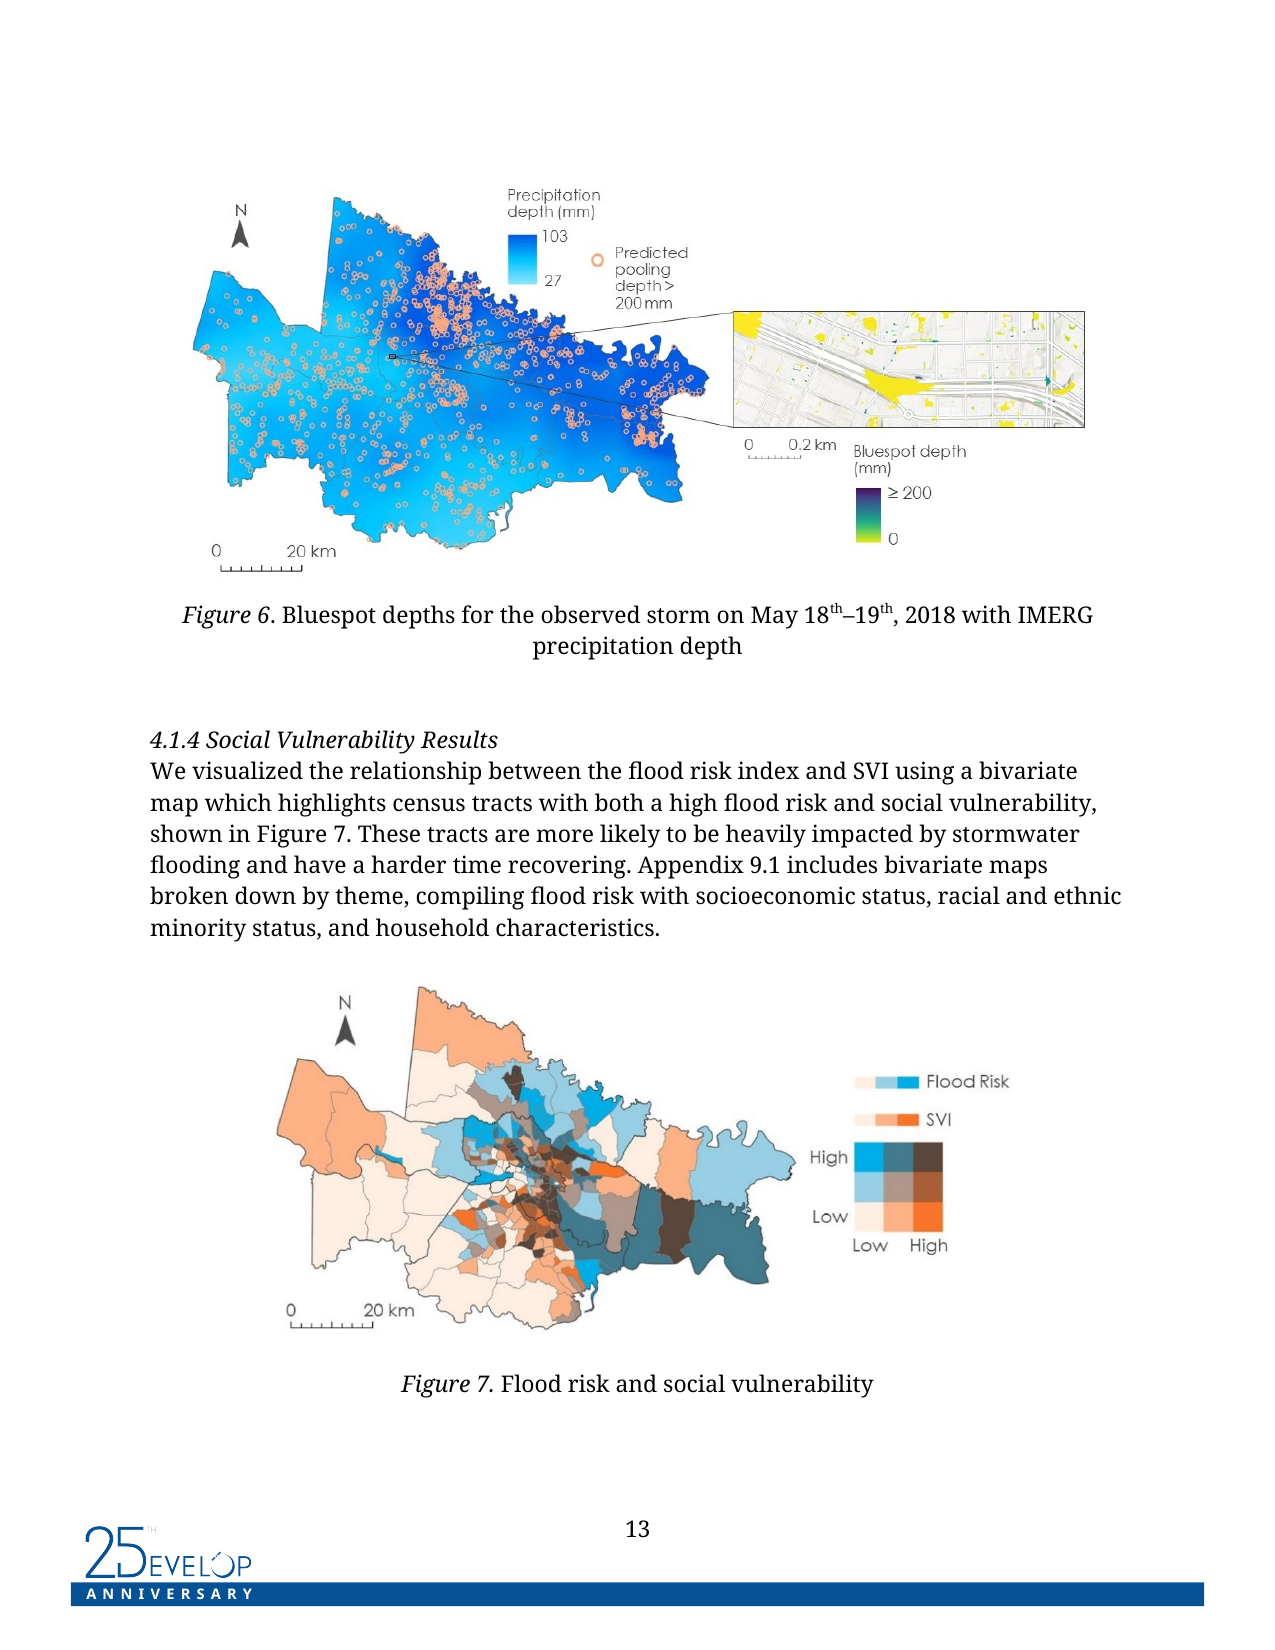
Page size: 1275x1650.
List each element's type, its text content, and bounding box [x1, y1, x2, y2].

text Figure 7. Flood risk and social vulnerability [150, 1368, 1125, 1399]
picture [178, 150, 1097, 599]
text 4.1.4 Social Vulnerability Results [150, 724, 1125, 755]
text We visualized the relationship between the flood risk index and SVI using a bivariate map which highlights census tracts with both a high flood risk and social vulnerability, shown in Figure 7. These tracts are more likely to be heavily impacted by stormwater flooding and have a harder time recovering. Appendix 9.1 includes bivariate maps broken down by theme, compiling flood risk with socioeconomic status, racial and ethnic minority status, and household characteristics. [150, 755, 1125, 943]
picture [221, 942, 1054, 1369]
text Figure 6. Bluespot depths for the observed storm on May 18th–19th, 2018 with IMERG precipitation depth [150, 599, 1125, 661]
picture [78, 1518, 259, 1582]
